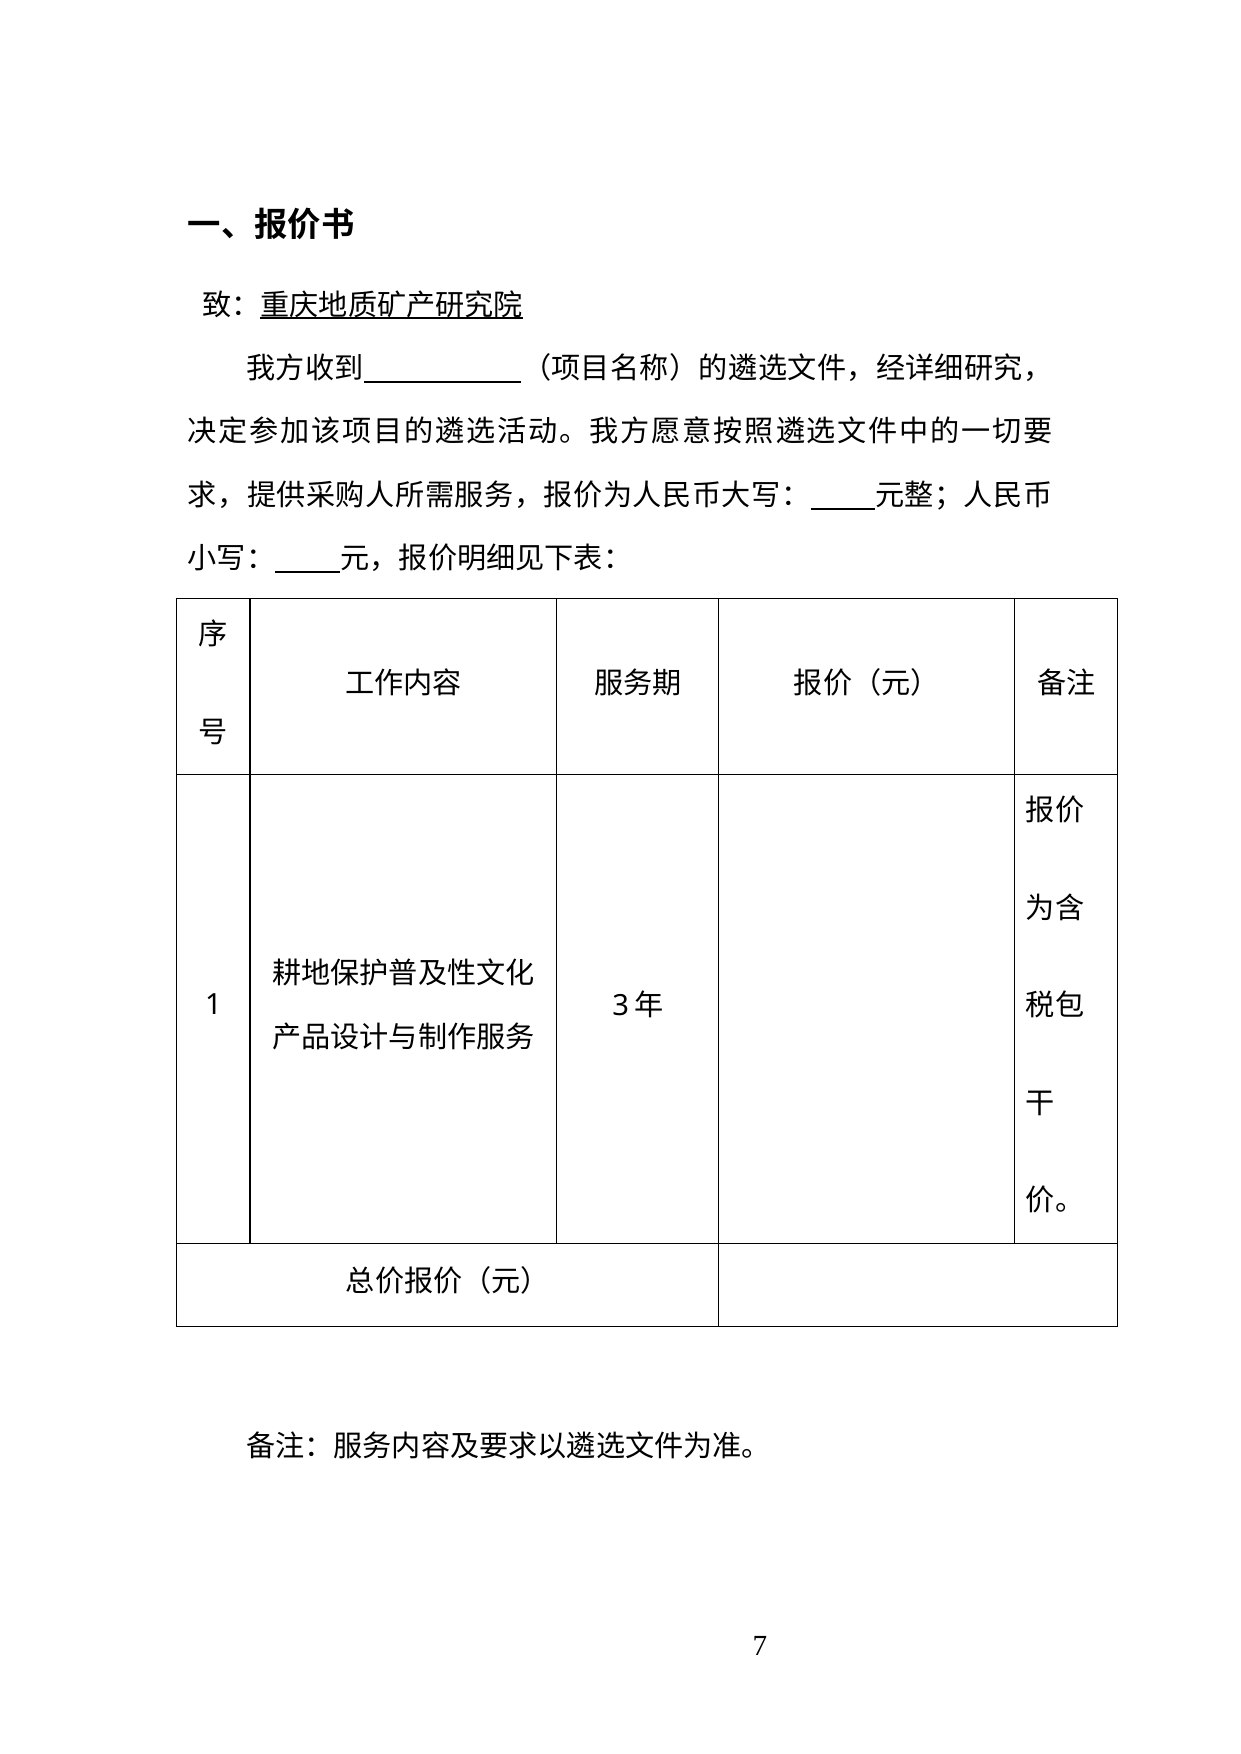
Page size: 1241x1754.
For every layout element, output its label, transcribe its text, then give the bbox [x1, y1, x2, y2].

table_cell 总价报价（元） [177, 1244, 718, 1326]
table_header 工作内容 [251, 599, 556, 774]
table_cell [719, 775, 1014, 1243]
text 我方收到 （项目名称）的遴选文件，经详细研究，决定参加该项目的遴选活动。我方愿意按照遴选文件中的一切要求，提供采购人所需服务，报价为人民币大写： 元整；人民币小写： 元，报价明细见下表： [187, 344, 1053, 577]
text 备注：服务内容及要求以遴选文件为准。 [187, 1411, 1053, 1476]
table_cell 耕地保护普及性文化产品设计与制作服务 [251, 775, 556, 1243]
text 致：重庆地质矿产研究院 [187, 281, 1053, 323]
table_cell 3年 [557, 775, 718, 1243]
table_header 序号 [177, 599, 249, 774]
subtitle 一、报价书 [187, 189, 1053, 254]
table_cell 1 [177, 775, 249, 1243]
table_header 报价（元） [719, 599, 1014, 774]
table_cell 报价为含税包干价。 [1015, 775, 1117, 1243]
table_cell [719, 1244, 1117, 1326]
table_header 服务期 [557, 599, 718, 774]
table_header 备注 [1015, 599, 1117, 774]
